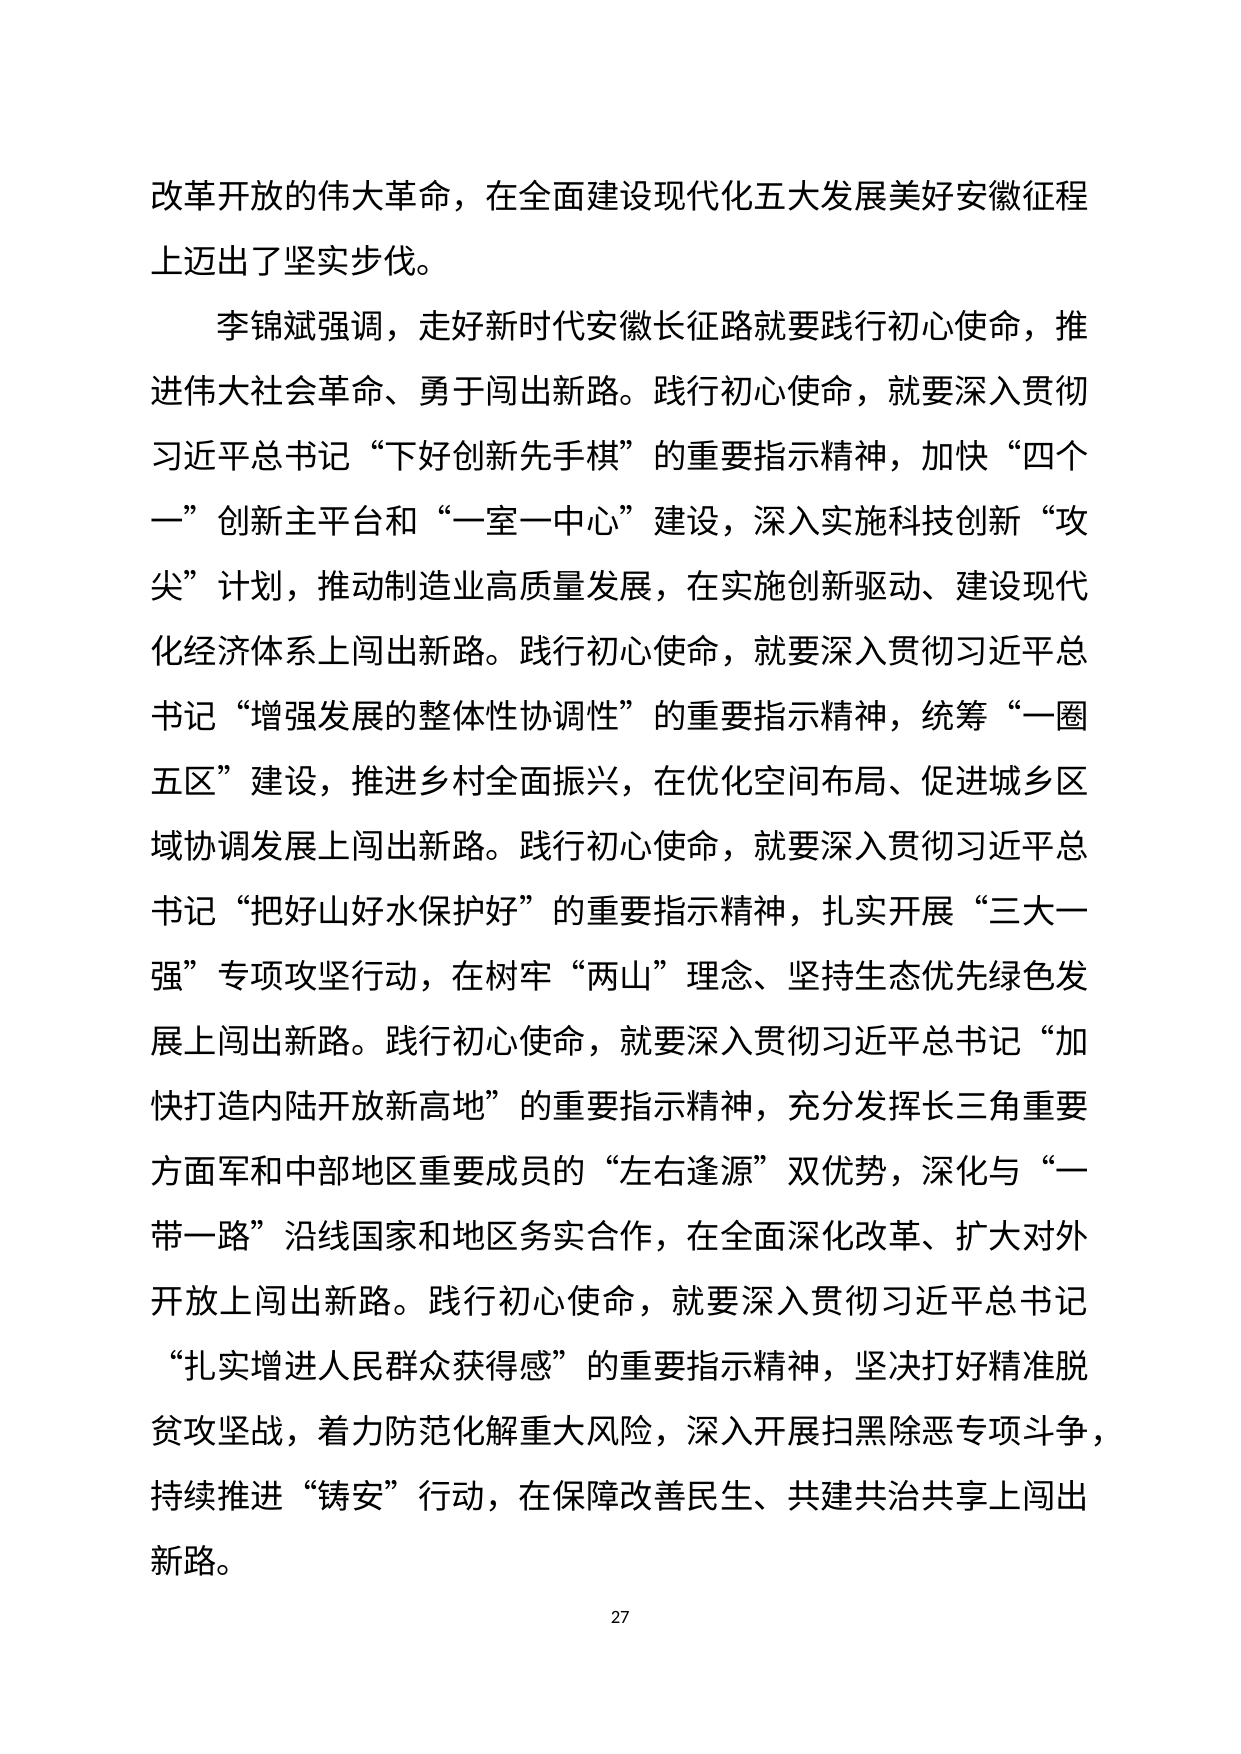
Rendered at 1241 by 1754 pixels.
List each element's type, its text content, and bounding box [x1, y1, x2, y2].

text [150, 162, 1090, 292]
text 李锦斌强调，走好新时代安徽长征路就要践行初心使命，推进伟大社会革命、勇于闯出新路。践行初心使命，就要深入贯彻习近平总书记“下好创新先手棋”的重要指示精神，加快“四个一”创新主平台和“一室一中心”建设，深入实施科技创新“攻尖”计划，推动制造业高质量发展，在实施创新驱动、建设现代化经济体系上闯出新路。践行初心使命，就要深入贯彻习近平总书记“增强发展的整体性协调性”的重要指示精神，统筹“一圈五区”建设，推进乡村全面振兴，在优化空间布局、促进城乡区域协调发展上闯出新路。践行初心使命，就要深入贯彻习近平总书记“把好山好水保护好”的重要指示精神，扎实开展“三大一强”专项攻坚行动，在树牢“两山”理念、坚持生态优先绿色发展上闯出新路。践行初心使命，就要深入贯彻习近平总书记“加快打造内陆开放新高地”的重要指示精神，充分发挥长三角重要方面军和中部地区重要成员的“左右逢源”双优势，深化与“一带一路”沿线国家和地区务实合作，在全面深化改革、扩大对外开放上闯出新路。践行初心使命，就要深入贯彻习近平总书记“扎实增进人民群众获得感”的重要指示精神，坚决打好精准脱贫攻坚战，着力防范化解重大风险，深入开展扫黑除恶专项斗争，持续推进“铸安”行动，在保障改善民生、共建共治共享上闯出新路。 [150, 292, 1090, 1592]
